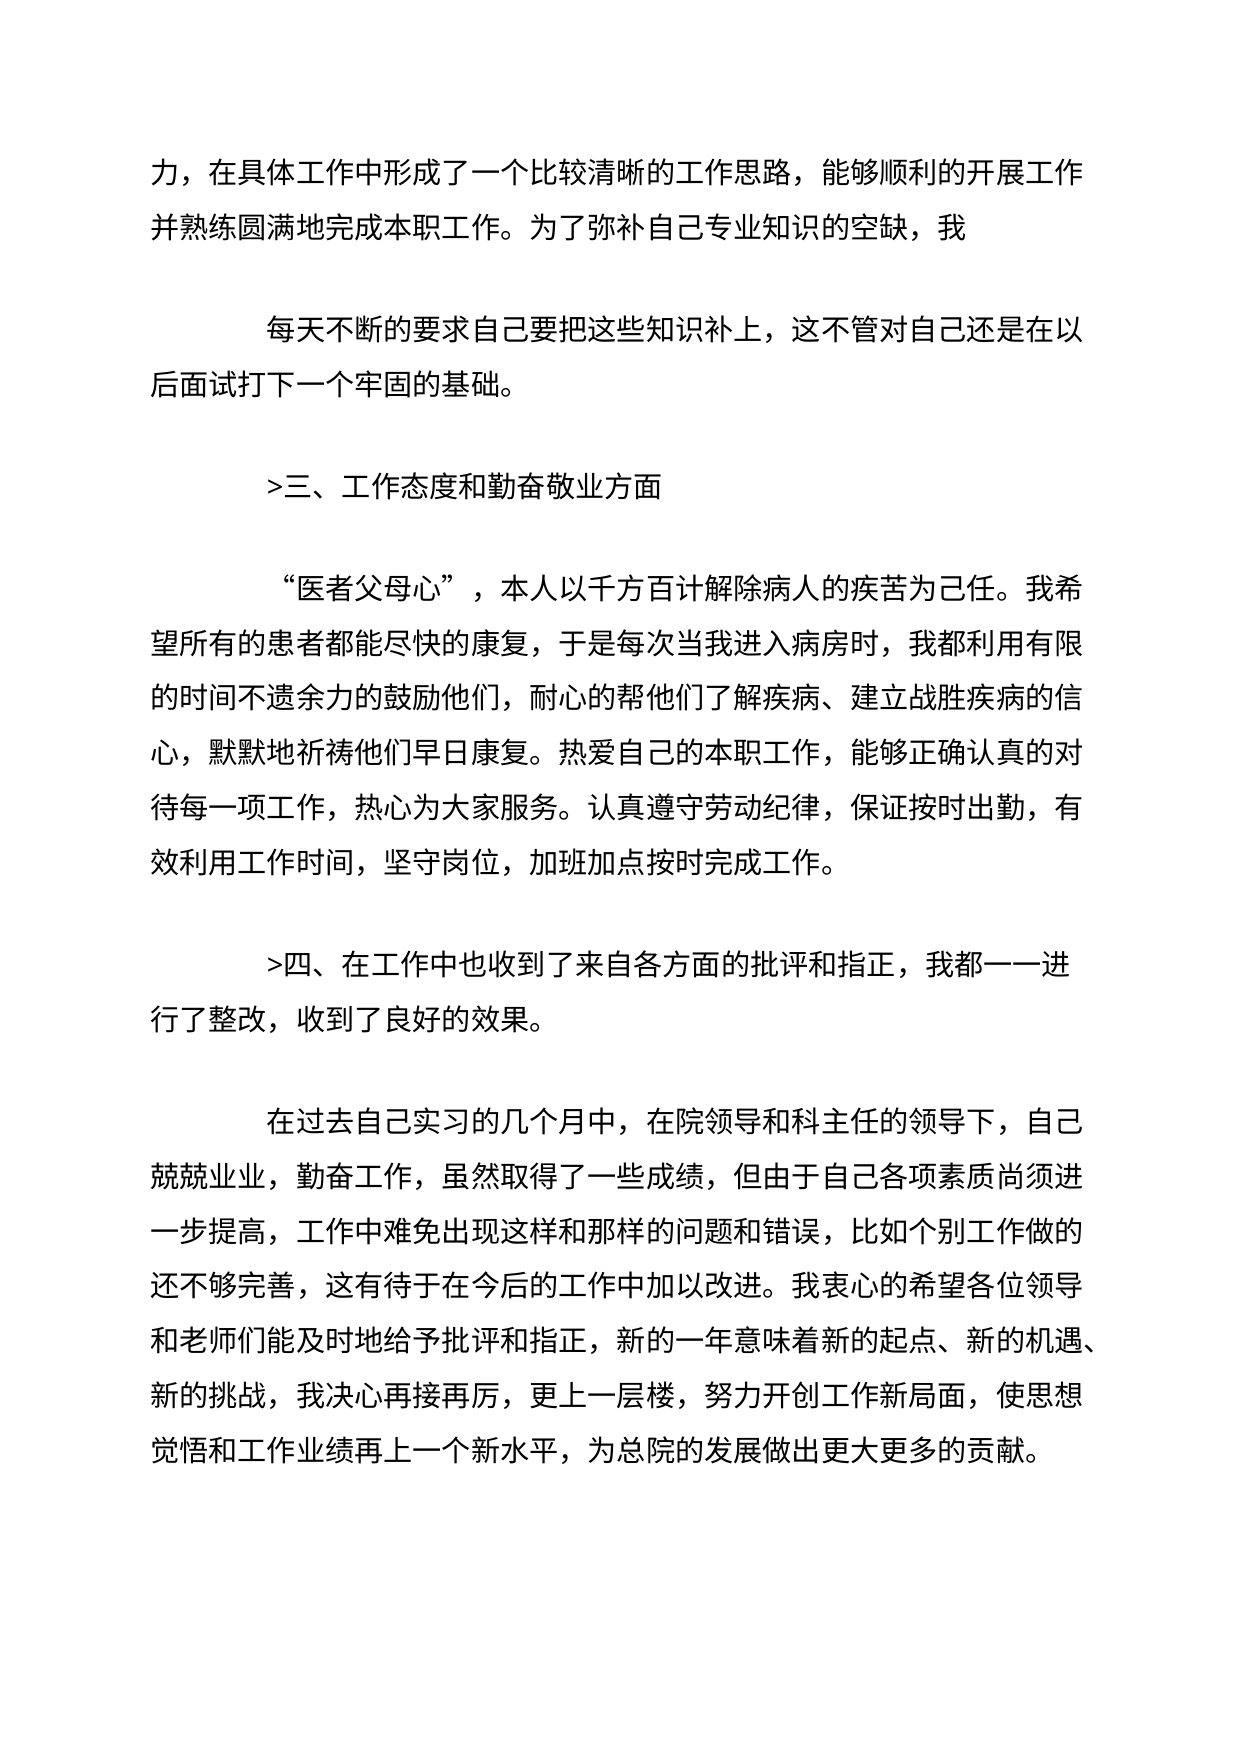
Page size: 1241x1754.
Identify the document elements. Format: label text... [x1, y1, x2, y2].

text 在过去自己实习的几个月中，在院领导和科主任的领导下，自己兢兢业业，勤奋工作，虽然取得了一些成绩，但由于自己各项素质尚须进一步提高，工作中难免出现这样和那样的问题和错误，比如个别工作做的还不够完善，这有待于在今后的工作中加以改进。我衷心的希望各位领导和老师们能及时地给予批评和指正，新的一年意味着新的起点、新的机遇、新的挑战，我决心再接再厉，更上一层楼，努力开创工作新局面，使思想觉悟和工作业绩再上一个新水平，为总院的发展做出更大更多的贡献。 [150, 1098, 1090, 1470]
text 每天不断的要求自己要把这些知识补上，这不管对自己还是在以后面试打下一个牢固的基础。 [150, 307, 1090, 404]
text >三、工作态度和勤奋敬业方面 [150, 463, 1090, 506]
text >四、在工作中也收到了来自各方面的批评和指正，我都一一进行了整改，收到了良好的效果。 [150, 942, 1090, 1039]
text “医者父母心”，本人以千方百计解除病人的疾苦为己任。我希望所有的患者都能尽快的康复，于是每次当我进入病房时，我都利用有限的时间不遗余力的鼓励他们，耐心的帮他们了解疾病、建立战胜疾病的信心，默默地祈祷他们早日康复。热爱自己的本职工作，能够正确认真的对待每一项工作，热心为大家服务。认真遵守劳动纪律，保证按时出勤，有效利用工作时间，坚守岗位，加班加点按时完成工作。 [150, 565, 1090, 882]
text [150, 150, 1090, 247]
